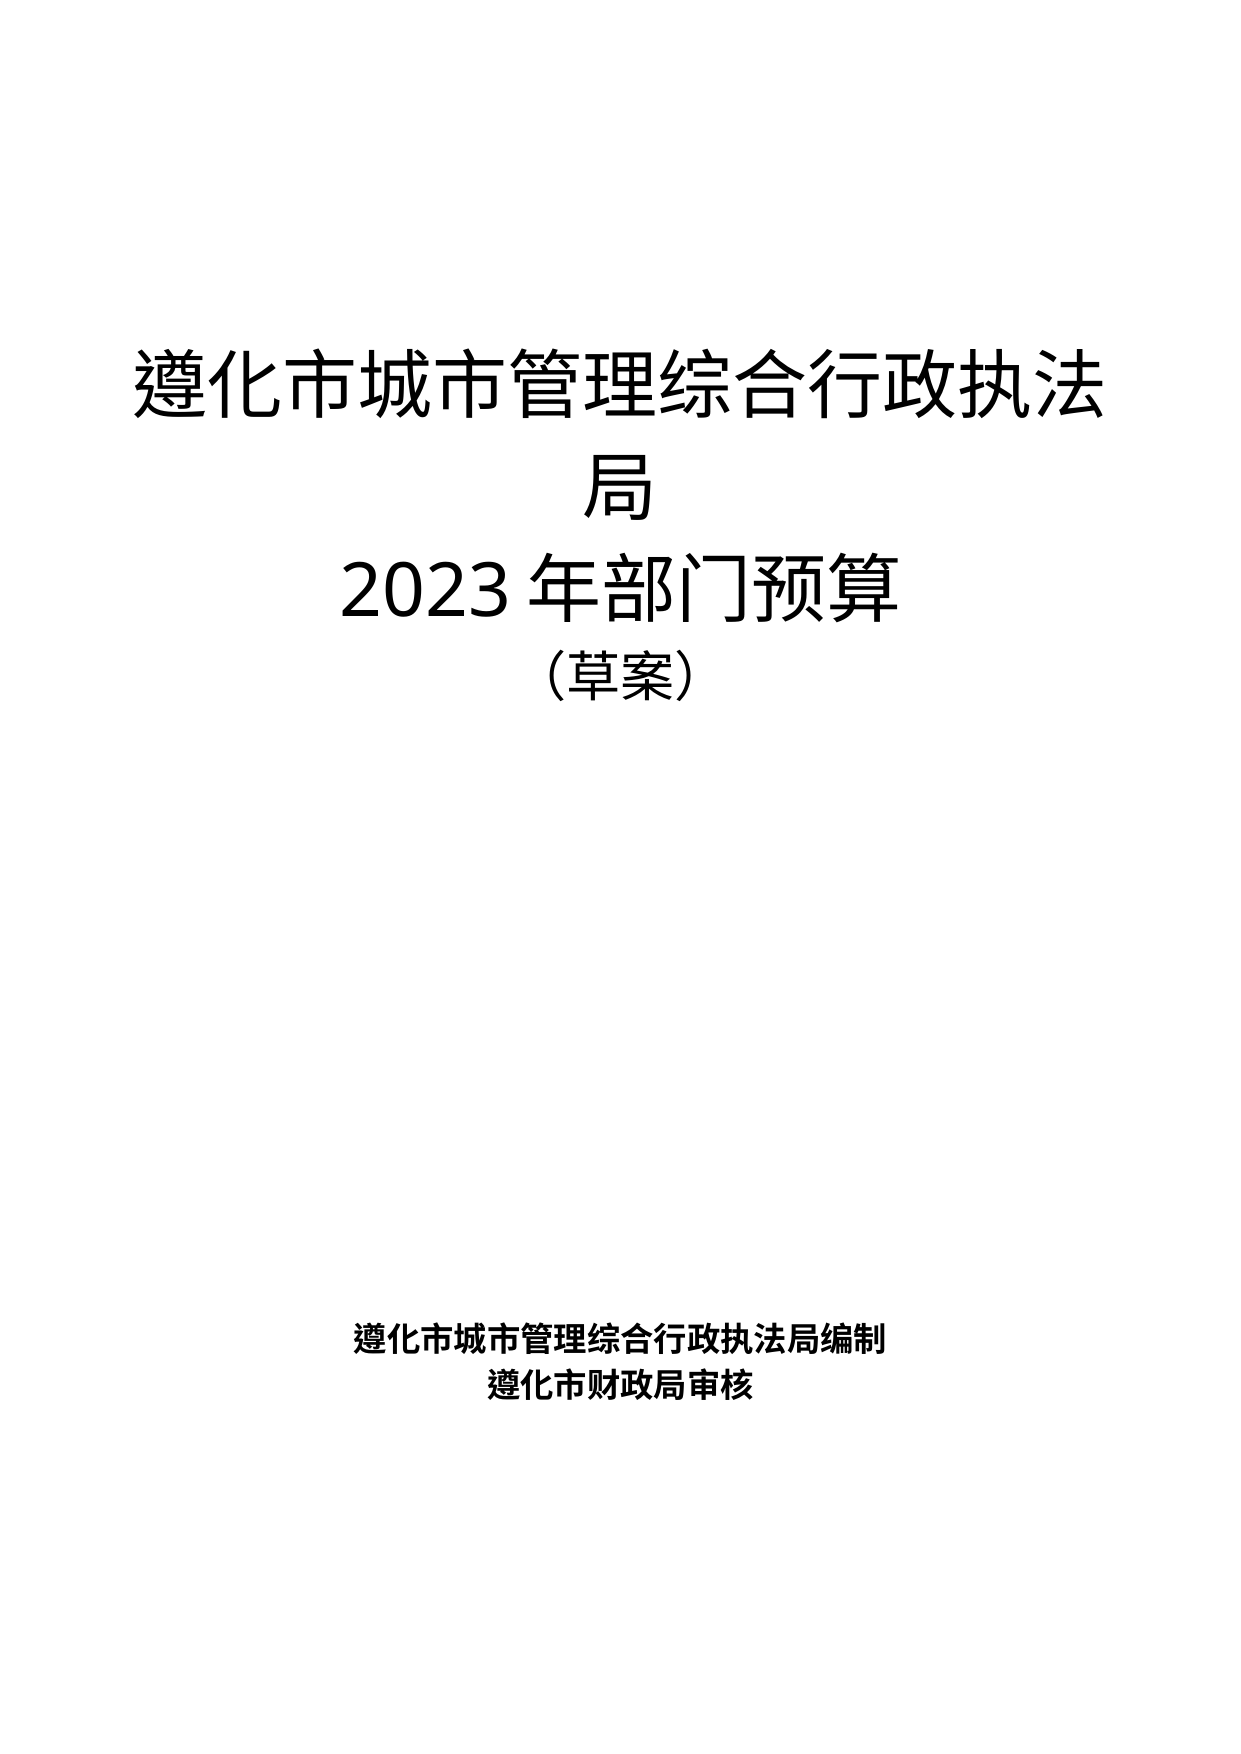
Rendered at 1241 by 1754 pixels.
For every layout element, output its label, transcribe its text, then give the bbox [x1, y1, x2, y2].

text 遵化市城市管理综合行政执法局 [118, 332, 1122, 536]
text 遵化市城市管理综合行政执法局编制 [118, 1316, 1122, 1361]
text 2023年部门预算 [118, 536, 1122, 638]
text 遵化市财政局审核 [118, 1361, 1122, 1407]
text （草案） [118, 638, 1122, 712]
